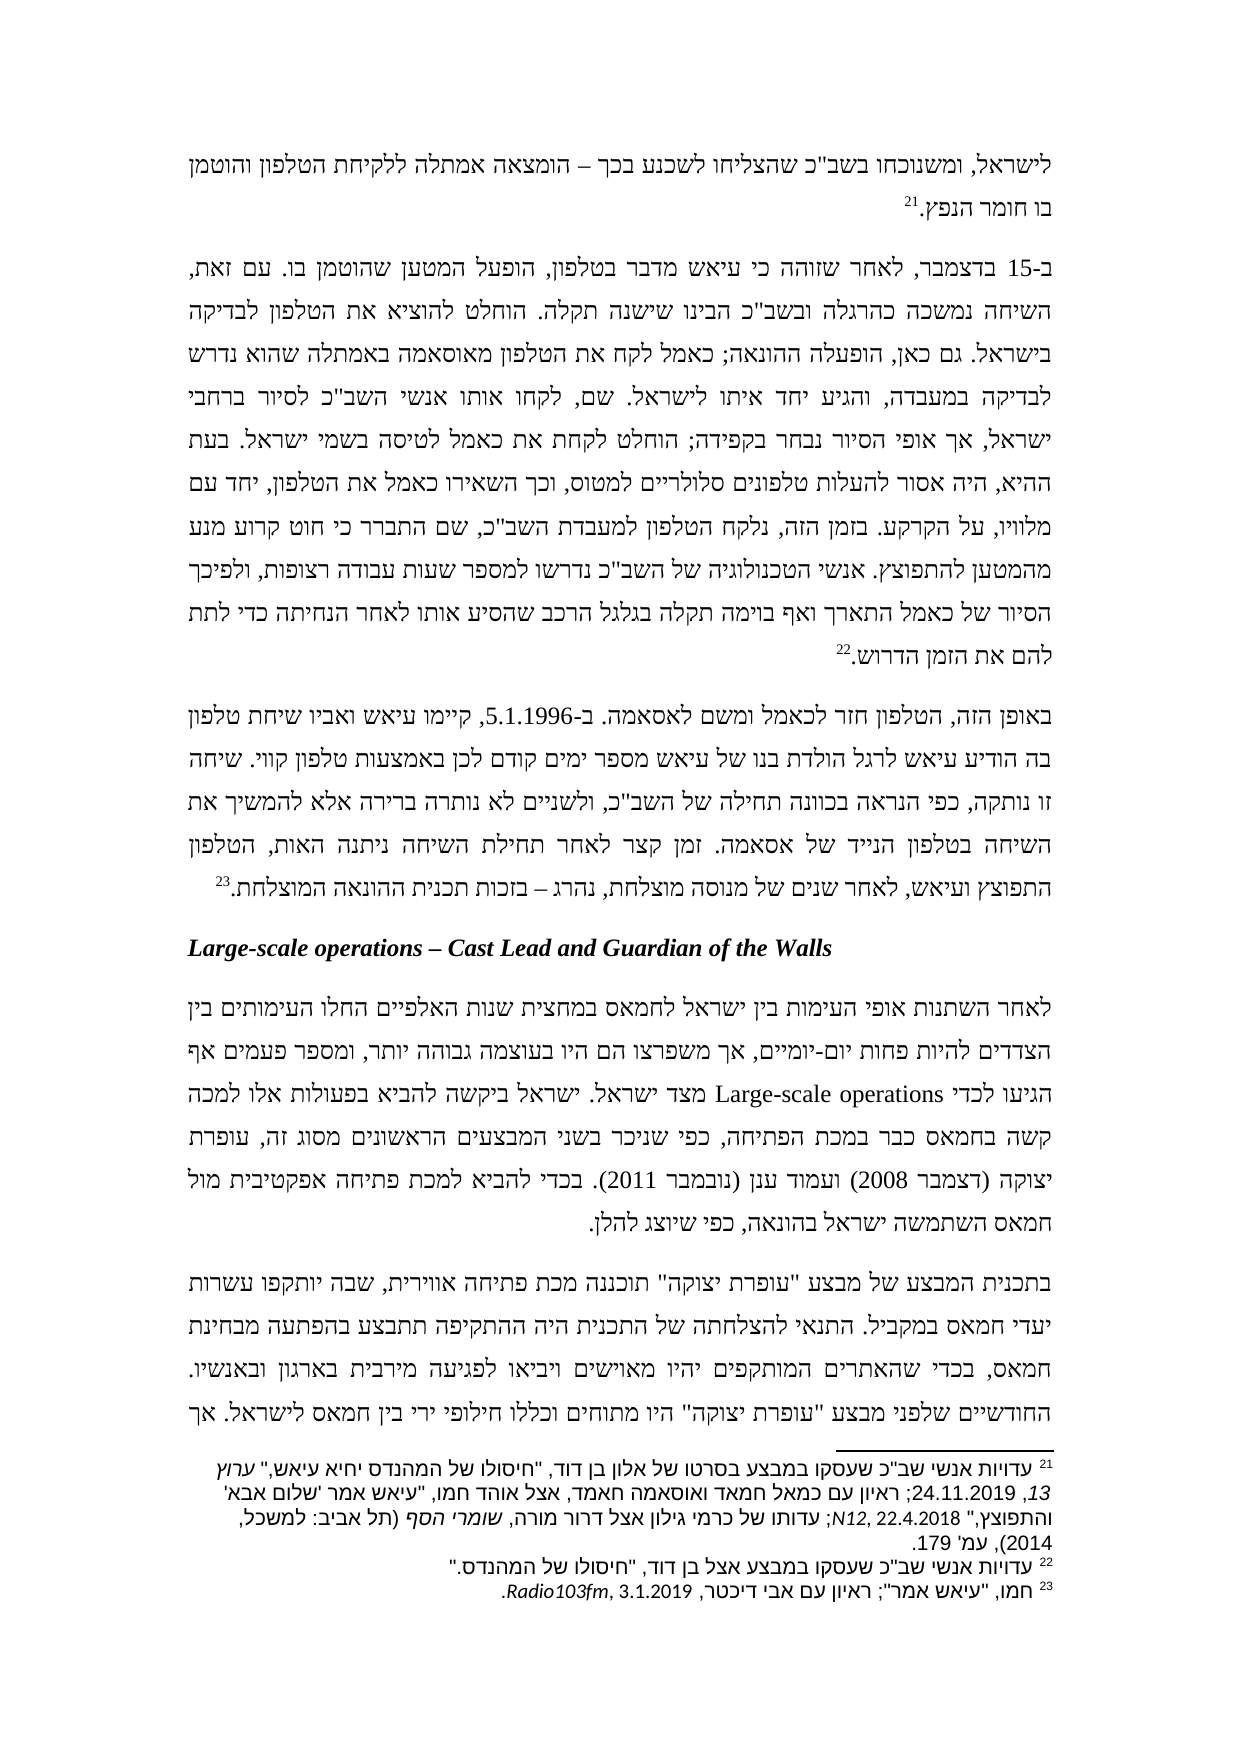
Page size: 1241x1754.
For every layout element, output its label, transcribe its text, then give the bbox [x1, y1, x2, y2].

text לאחר השתנות אופי העימות בין ישראל לחמאס במחצית שנות האלפיים החלו העימותים בין הצדדים להיות פחות יום-יומיים, אך משפרצו הם היו בעוצמה גבוהה יותר, ומספר פעמים אף הגיעו לכדי Large-scale operations מצד ישראל. ישראל ביקשה להביא בפעולות אלו למכה קשה בחמאס כבר במכת הפתיחה, כפי שניכר בשני המבצעים הראשונים מסוג זה, עופרת יצוקה (דצמבר 2008) ועמוד ענן (נובמבר 2011). בכדי להביא למכת פתיחה אפקטיבית מול חמאס השתמשה ישראל בהונאה, כפי שיוצג להלן. [187, 993, 1053, 1237]
text ב-15 בדצמבר, לאחר שזוהה כי עיאש מדבר בטלפון, הופעל המטען שהוטמן בו. עם זאת, השיחה נמשכה כהרגלה ובשב"כ הבינו שישנה תקלה. הוחלט להוציא את הטלפון לבדיקה בישראל. גם כאן, הופעלה ההונאה; כאמל לקח את הטלפון מאוסאמה באמתלה שהוא נדרש לבדיקה במעבדה, והגיע יחד איתו לישראל. שם, לקחו אותו אנשי השב"כ לסיור ברחבי ישראל, אך אופי הסיור נבחר בקפידה; הוחלט לקחת את כאמל לטיסה בשמי ישראל. בעת ההיא, היה אסור להעלות טלפונים סלולריים למטוס, וכך השאירו כאמל את הטלפון, יחד עם מלוויו, על הקרקע. בזמן הזה, נלקח הטלפון למעבדת השב"כ, שם התברר כי חוט קרוע מנע מהמטען להתפוצץ. אנשי הטכנולוגיה של השב"כ נדרשו למספר שעות עבודה רצופות, ולפיכך הסיור של כאמל התארך ואף בוימה תקלה בגלגל הרכב שהסיע אותו לאחר הנחיתה כדי לתת להם את הזמן הדרוש. [187, 253, 1053, 670]
text Large-scale operations – Cast Lead and Guardian of the Walls [187, 933, 1053, 962]
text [187, 1268, 1053, 1426]
text באופן הזה, הטלפון חזר לכאמל ומשם לאסאמה. ב-5.1.1996, קיימו עיאש ואביו שיחת טלפון בה הודיע עיאש לרגל הולדת בנו של עיאש מספר ימים קודם לכן באמצעות טלפון קווי. שיחה זו נותקה, כפי הנראה בכוונה תחילה של השב"כ, ולשניים לא נותרה ברירה אלא להמשיך את השיחה בטלפון הנייד של אסאמה. זמן קצר לאחר תחילת השיחה ניתנה האות, הטלפון התפוצץ ועיאש, לאחר שנים של מנוסה מוצלחת, נהרג – בזכות תכנית ההונאה המוצלחת. [187, 701, 1053, 902]
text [187, 150, 1053, 222]
